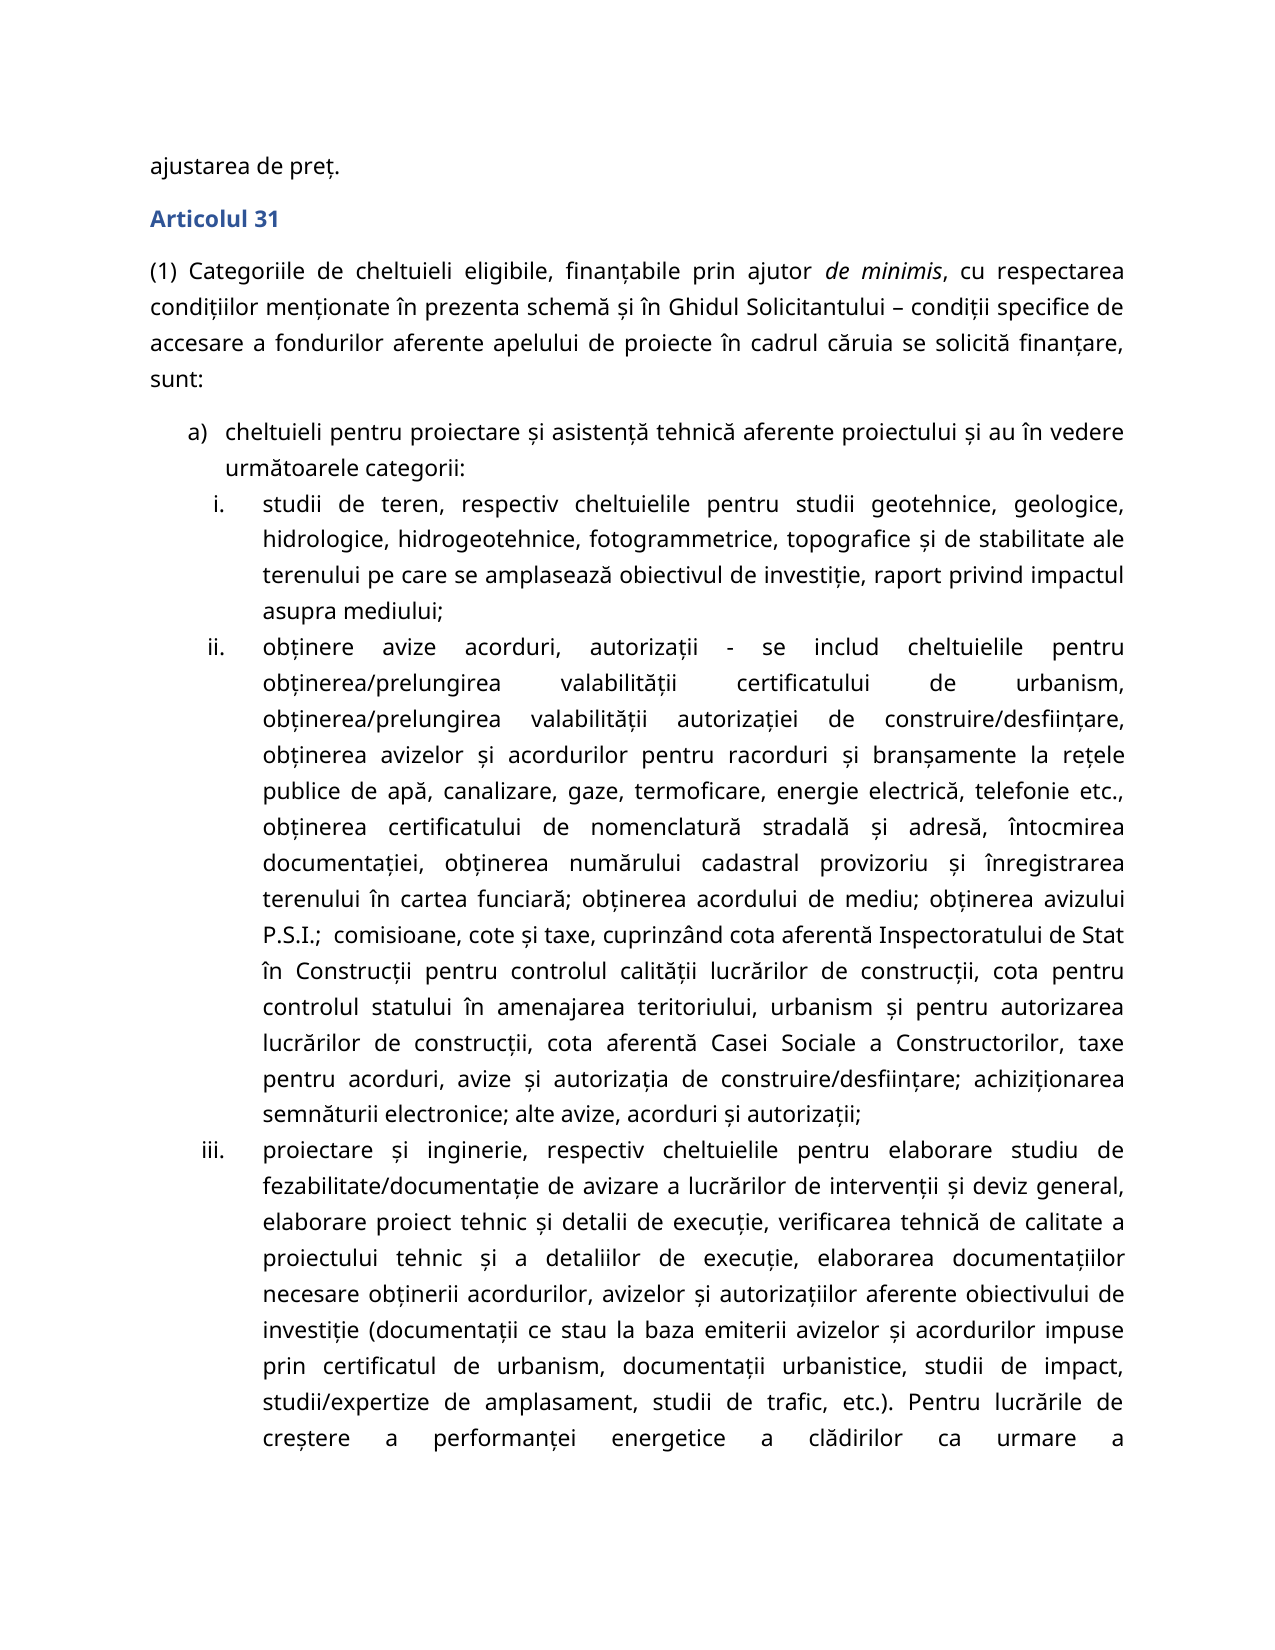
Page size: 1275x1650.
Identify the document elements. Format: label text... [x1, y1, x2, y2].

text Articolul 31 [150, 203, 1125, 234]
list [225, 1134, 1125, 1453]
list obținere avize acorduri, autorizaţii - se includ cheltuielile pentru obţinerea/prelungirea valabilităţii certificatului de urbanism, obţinerea/prelungirea valabilităţii autorizaţiei de construire/desfiinţare, obţinerea avizelor şi acordurilor pentru racorduri şi branşamente la reţele publice de apă, canalizare, gaze, termoficare, energie electrică, telefonie etc., obţinerea certificatului de nomenclatură stradală şi adresă, întocmirea documentaţiei, obţinerea numărului cadastral provizoriu şi înregistrarea terenului în cartea funciară; obţinerea acordului de mediu; obţinerea avizului P.S.I.; comisioane, cote şi taxe, cuprinzând cota aferentă Inspectoratului de Stat în Construcţii pentru controlul calităţii lucrărilor de construcţii, cota pentru controlul statului în amenajarea teritoriului, urbanism şi pentru autorizarea lucrărilor de construcţii, cota aferentă Casei Sociale a Constructorilor, taxe pentru acorduri, avize şi autorizaţia de construire/desfiinţare; achiziţionarea semnăturii electronice; alte avize, acorduri şi autorizaţii; [225, 631, 1125, 1130]
list studii de teren, respectiv cheltuielile pentru studii geotehnice, geologice, hidrologice, hidrogeotehnice, fotogrammetrice, topografice şi de stabilitate ale terenului pe care se amplasează obiectivul de investiție, raport privind impactul asupra mediului; [225, 487, 1125, 627]
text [150, 150, 1125, 181]
list cheltuieli pentru proiectare și asistență tehnică aferente proiectului și au în vedere următoarele categorii: [187, 416, 1125, 483]
text (1) Categoriile de cheltuieli eligibile, finanțabile prin ajutor de minimis, cu respectarea condițiilor menționate în prezenta schemă și în Ghidul Solicitantului – condiții specifice de accesare a fondurilor aferente apelului de proiecte în cadrul căruia se solicită finanțare, sunt: [150, 255, 1125, 394]
